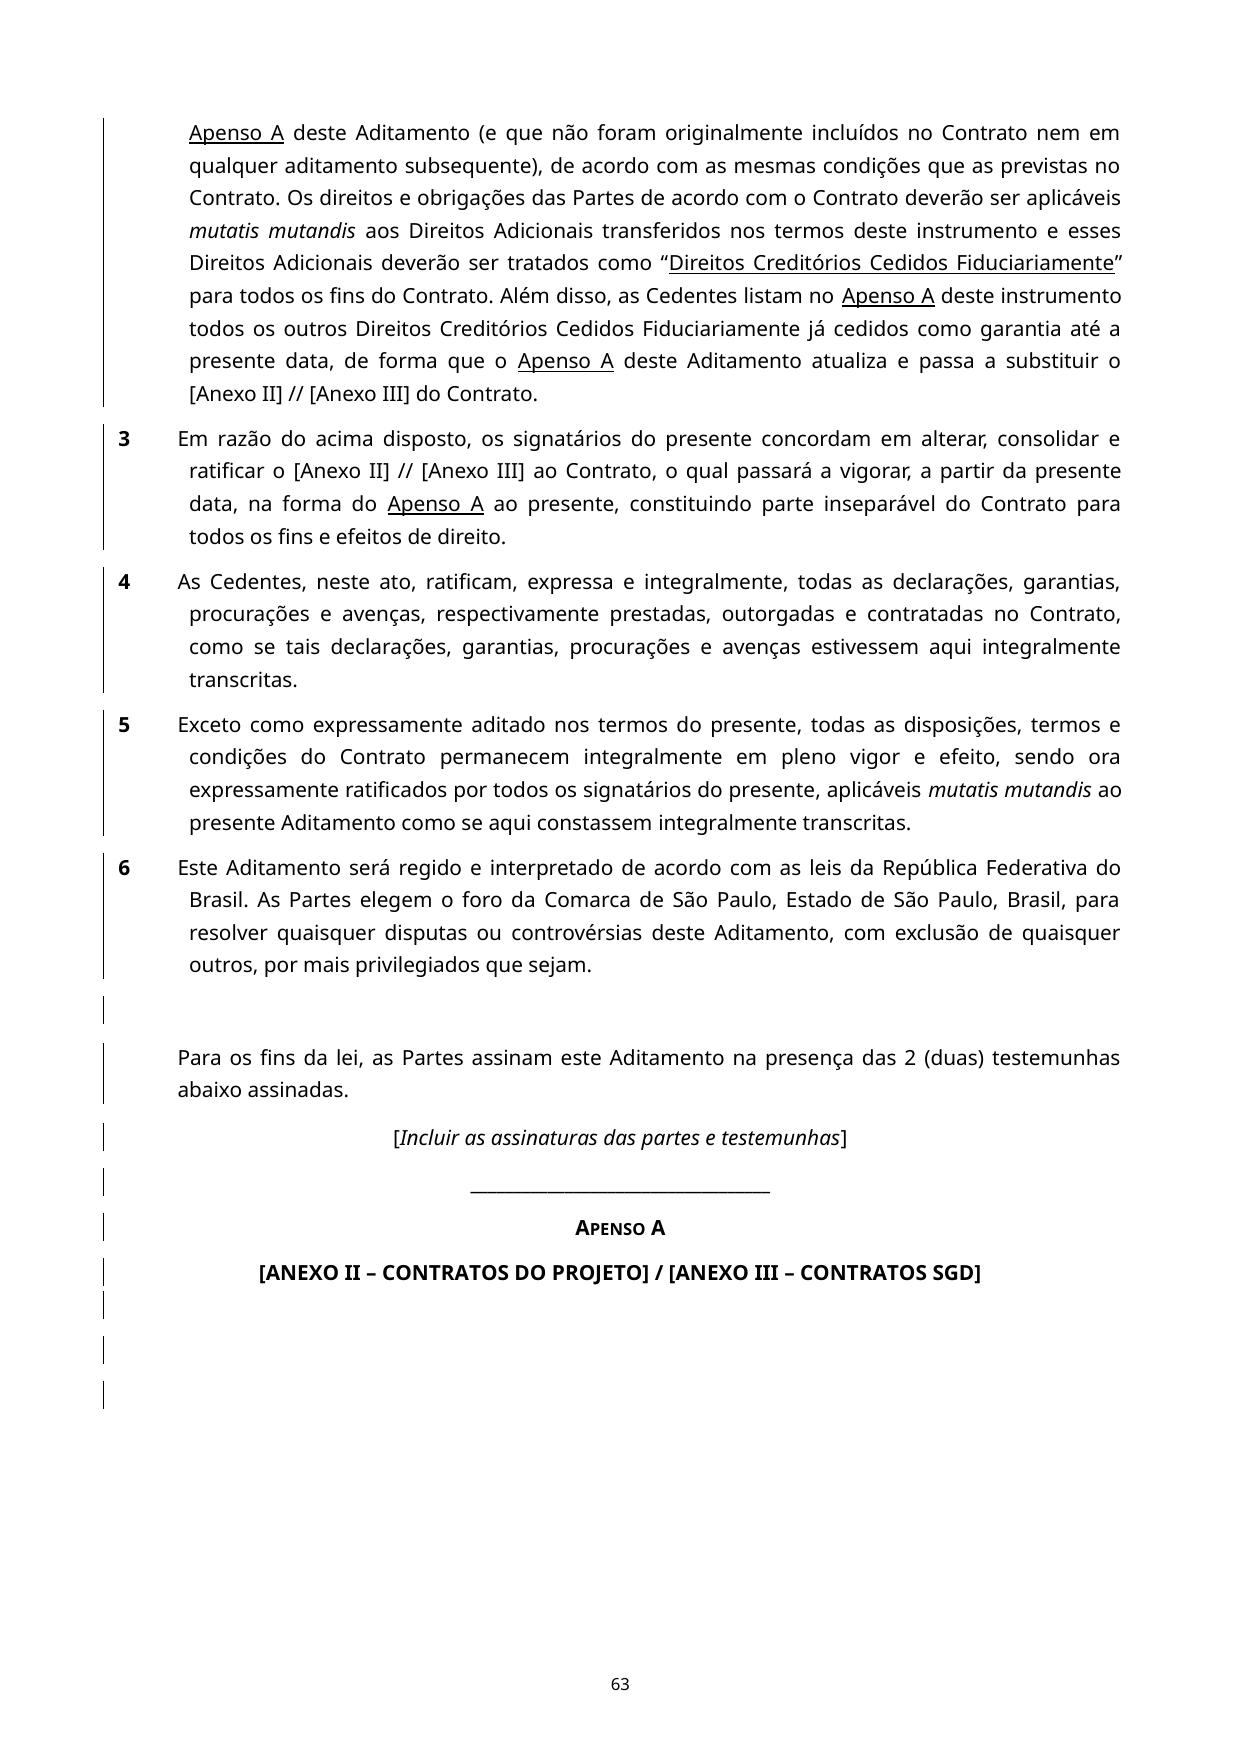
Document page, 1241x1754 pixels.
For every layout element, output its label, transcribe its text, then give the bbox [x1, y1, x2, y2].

text Este Aditamento será regido e interpretado de acordo com as leis da República Federativa do Brasil. As Partes elegem o foro da Comarca de São Paulo, Estado de São Paulo, Brasil, para resolver quaisquer disputas ou controvérsias deste Aditamento, com exclusão de quaisquer outros, por mais privilegiados que sejam. [118, 853, 1122, 979]
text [118, 118, 1122, 407]
text ___________________________________ [118, 1168, 1122, 1196]
text [ANEXO II – CONTRATOS DO PROJETO] / [ANEXO III – CONTRATOS SGD] [118, 1258, 1122, 1286]
text [Incluir as assinaturas das partes e testemunhas] [118, 1123, 1122, 1151]
list Para os fins da lei, as Partes assinam este Aditamento na presença das 2 (duas) testemunhas abaixo assinadas. [177, 1043, 1122, 1104]
text Em razão do acima disposto, os signatários do presente concordam em alterar, consolidar e ratificar o [Anexo II] // [Anexo III] ao Contrato, o qual passará a vigorar, a partir da presente data, na forma do Apenso A ao presente, constituindo parte inseparável do Contrato para todos os fins e efeitos de direito. [118, 424, 1122, 550]
text As Cedentes, neste ato, ratificam, expressa e integralmente, todas as declarações, garantias, procurações e avenças, respectivamente prestadas, outorgadas e contratadas no Contrato, como se tais declarações, garantias, procurações e avenças estivessem aqui integralmente transcritas. [118, 567, 1122, 693]
text Exceto como expressamente aditado nos termos do presente, todas as disposições, termos e condições do Contrato permanecem integralmente em pleno vigor e efeito, sendo ora expressamente ratificados por todos os signatários do presente, aplicáveis mutatis mutandis ao presente Aditamento como se aqui constassem integralmente transcritas. [118, 710, 1122, 836]
text Apenso A [118, 1213, 1122, 1241]
